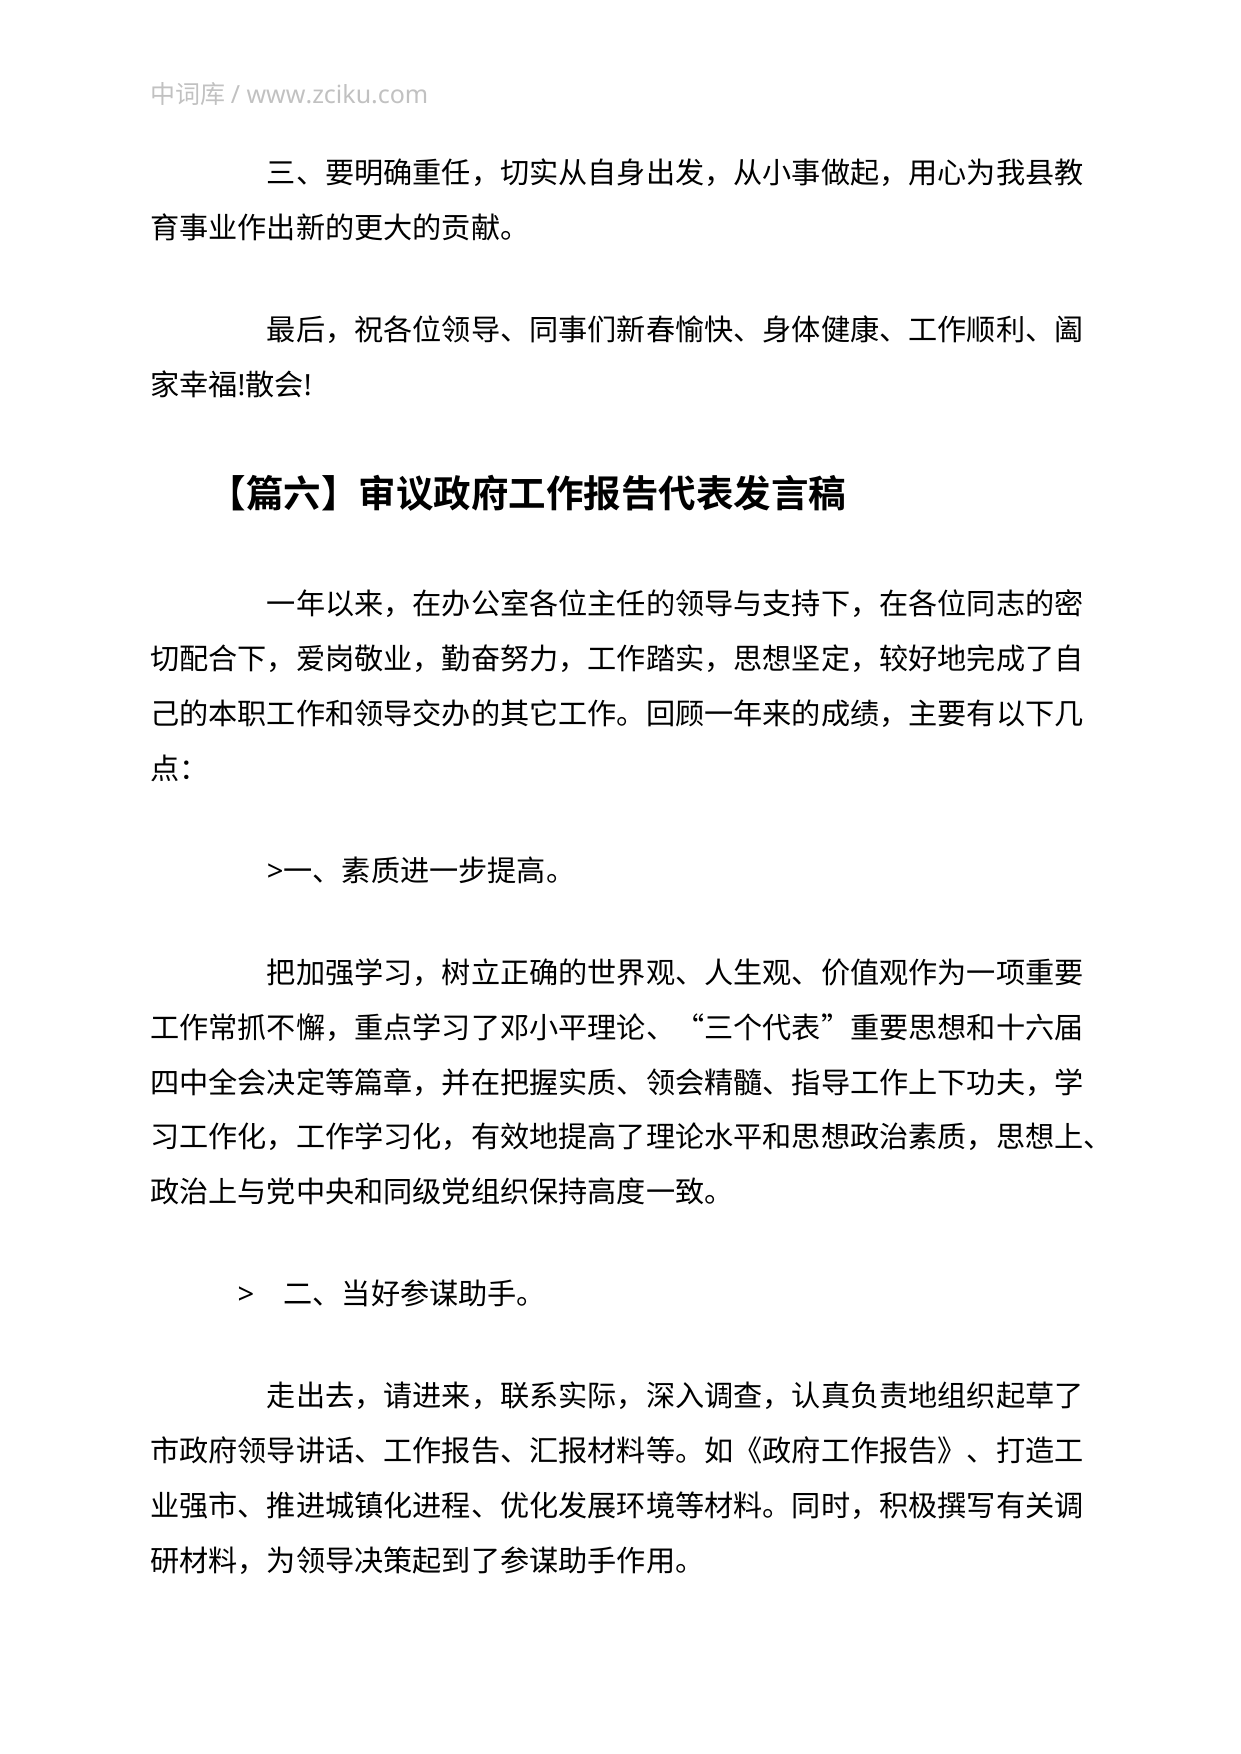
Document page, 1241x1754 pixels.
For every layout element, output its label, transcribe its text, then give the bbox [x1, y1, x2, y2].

text >一、素质进一步提高。 [150, 847, 1090, 890]
text 把加强学习，树立正确的世界观、人生观、价值观作为一项重要工作常抓不懈，重点学习了邓小平理论、“三个代表”重要思想和十六届四中全会决定等篇章，并在把握实质、领会精髓、指导工作上下功夫，学习工作化，工作学习化，有效地提高了理论水平和思想政治素质，思想上、政治上与党中央和同级党组织保持高度一致。 [150, 949, 1090, 1211]
text 最后，祝各位领导、同事们新春愉快、身体健康、工作顺利、阖家幸福!散会! [150, 307, 1090, 404]
text 一年以来，在办公室各位主任的领导与支持下，在各位同志的密切配合下，爱岗敬业，勤奋努力，工作踏实，思想坚定，较好地完成了自己的本职工作和领导交办的其它工作。回顾一年来的成绩，主要有以下几点： [150, 581, 1090, 788]
text > 二、当好参谋助手。 [150, 1271, 1090, 1313]
text 【篇六】审议政府工作报告代表发言稿 [150, 463, 1090, 518]
text 三、要明确重任，切实从自身出发，从小事做起，用心为我县教育事业作出新的更大的贡献。 [150, 150, 1090, 247]
text 走出去，请进来，联系实际，深入调查，认真负责地组织起草了市政府领导讲话、工作报告、汇报材料等。如《政府工作报告》、打造工业强市、推进城镇化进程、优化发展环境等材料。同时，积极撰写有关调研材料，为领导决策起到了参谋助手作用。 [150, 1373, 1090, 1580]
